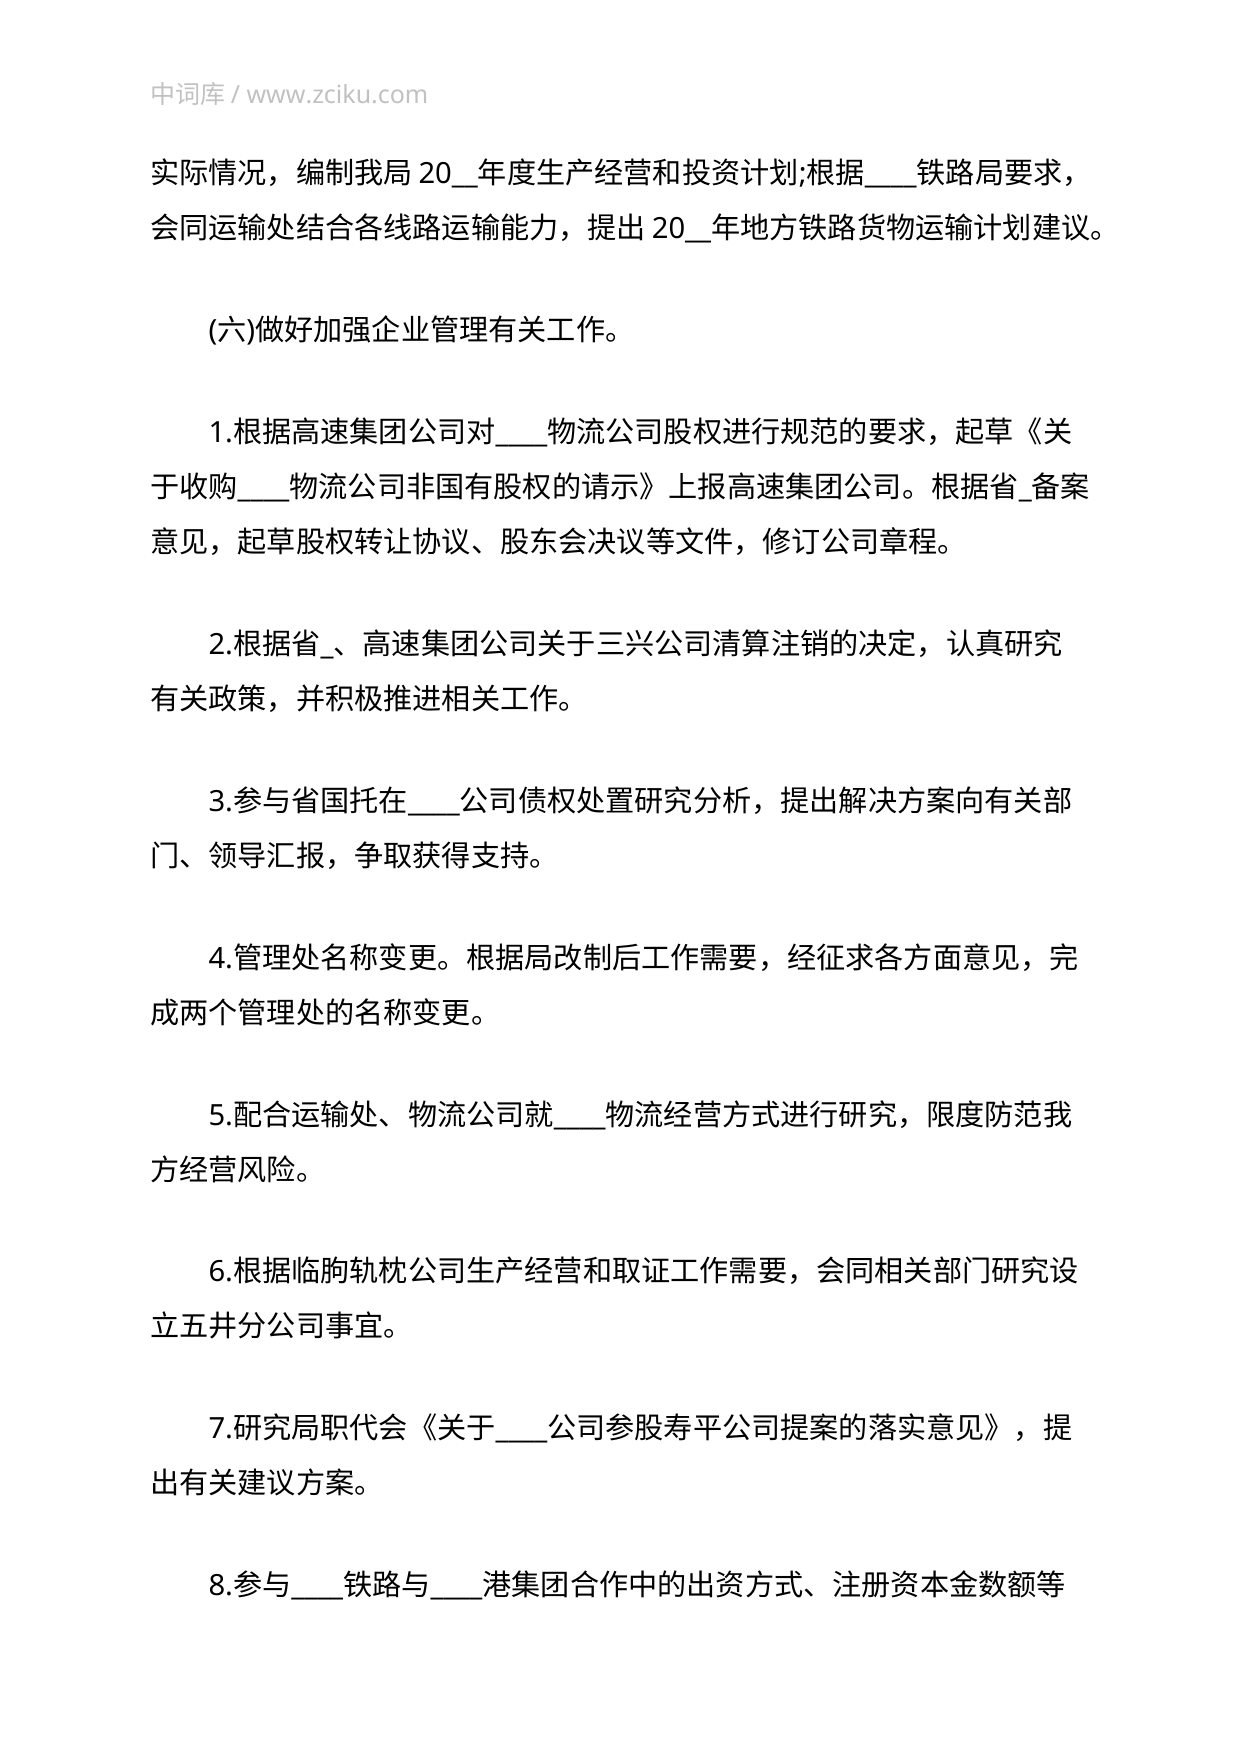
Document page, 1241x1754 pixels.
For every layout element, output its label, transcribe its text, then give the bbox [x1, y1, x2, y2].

text 6.根据临朐轨枕公司生产经营和取证工作需要，会同相关部门研究设立五井分公司事宜。 [150, 1248, 1090, 1345]
text 3.参与省国托在____公司债权处置研究分析，提出解决方案向有关部门、领导汇报，争取获得支持。 [150, 777, 1090, 875]
text 2.根据省_、高速集团公司关于三兴公司清算注销的决定，认真研究有关政策，并积极推进相关工作。 [150, 621, 1090, 718]
text 4.管理处名称变更。根据局改制后工作需要，经征求各方面意见，完成两个管理处的名称变更。 [150, 934, 1090, 1032]
text (六)做好加强企业管理有关工作。 [150, 307, 1090, 349]
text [150, 1561, 1090, 1604]
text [150, 150, 1090, 247]
text 1.根据高速集团公司对____物流公司股权进行规范的要求，起草《关于收购____物流公司非国有股权的请示》上报高速集团公司。根据省_备案意见，起草股权转让协议、股东会决议等文件，修订公司章程。 [150, 409, 1090, 561]
text 7.研究局职代会《关于____公司参股寿平公司提案的落实意见》，提出有关建议方案。 [150, 1404, 1090, 1502]
text 5.配合运输处、物流公司就____物流经营方式进行研究，限度防范我方经营风险。 [150, 1091, 1090, 1188]
